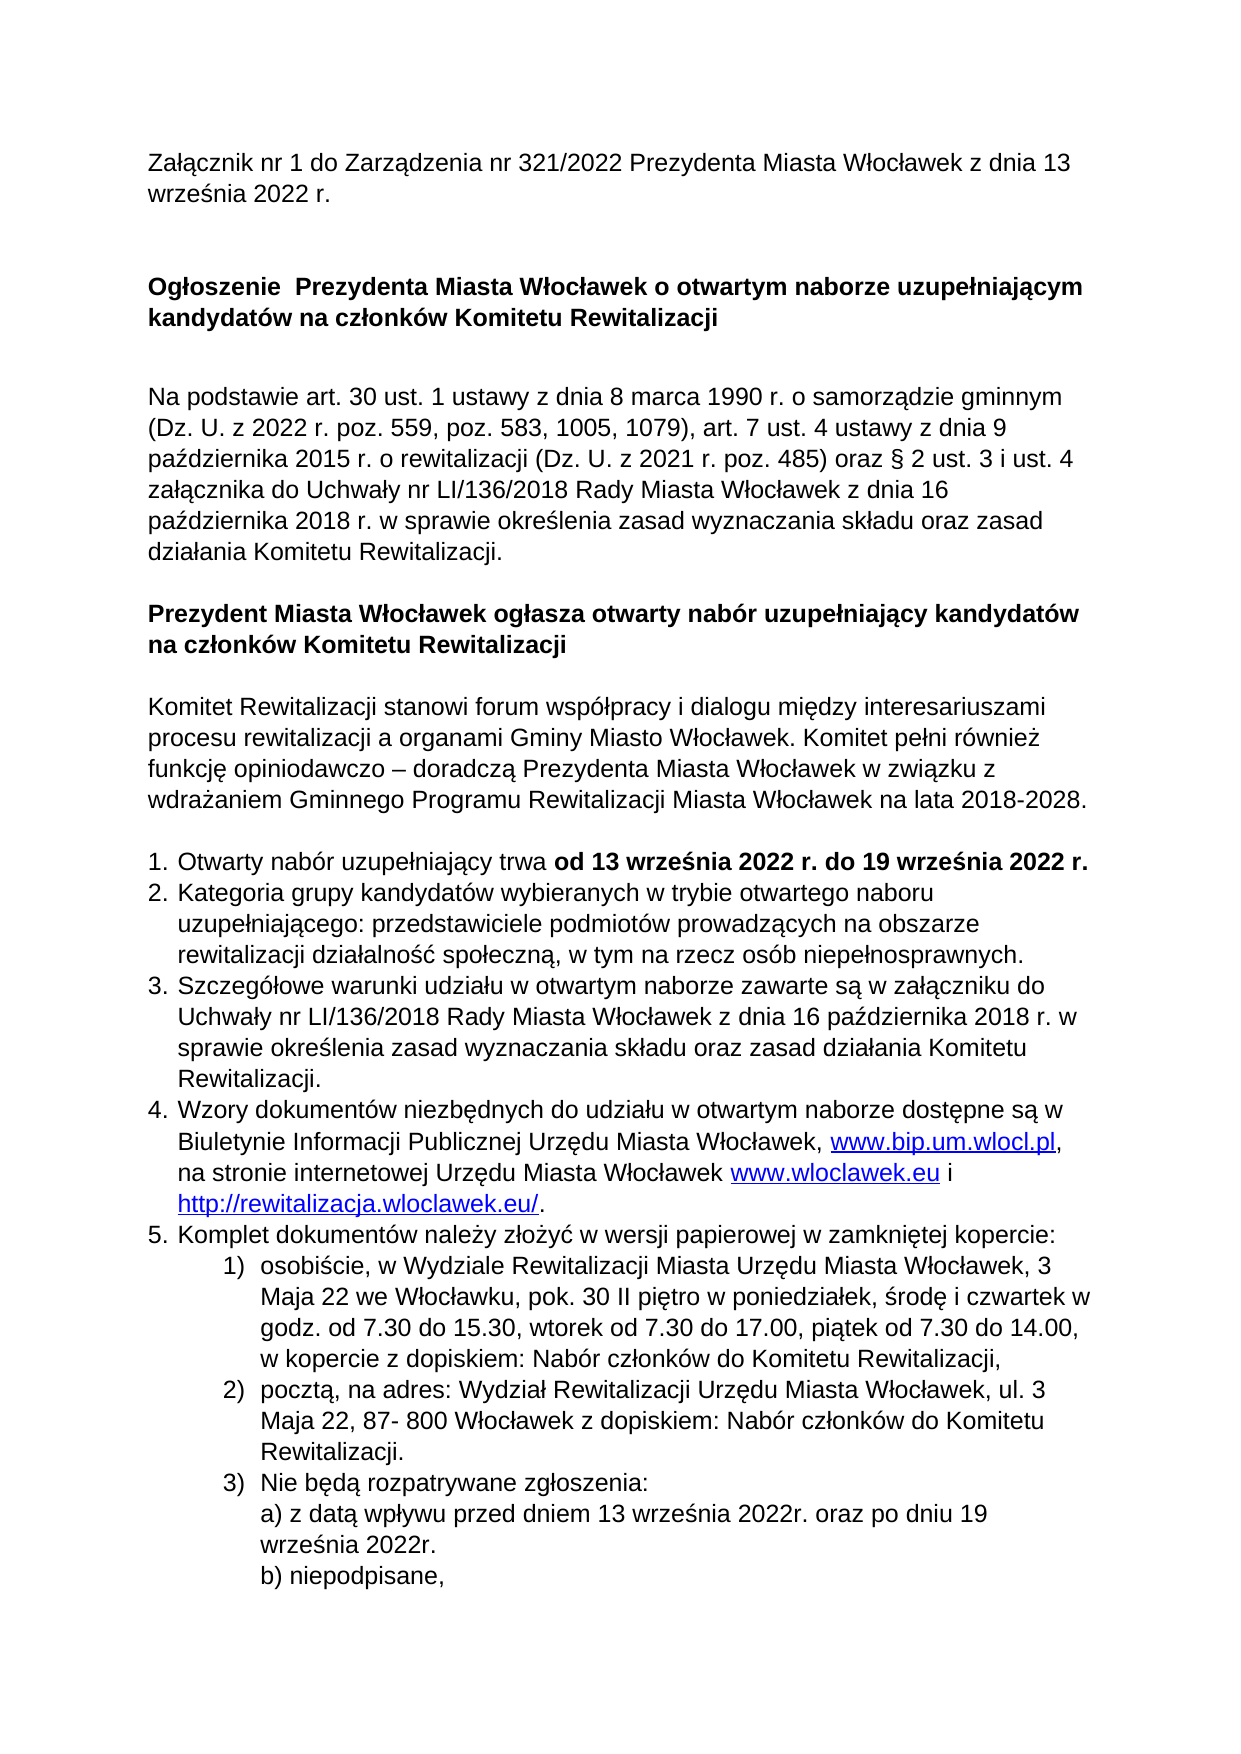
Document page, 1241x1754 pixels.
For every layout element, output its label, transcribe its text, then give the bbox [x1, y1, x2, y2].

text Ogłoszenie Prezydenta Miasta Włocławek o otwartym naborze uzupełniającym kandydatów na członków Komitetu Rewitalizacji [148, 272, 1093, 332]
text Na podstawie art. 30 ust. 1 ustawy z dnia 8 marca 1990 r. o samorządzie gminnym (Dz. U. z 2022 r. poz. 559, poz. 583, 1005, 1079), art. 7 ust. 4 ustawy z dnia 9 października 2015 r. o rewitalizacji (Dz. U. z 2021 r. poz. 485) oraz § 2 ust. 3 i ust. 4 załącznika do Uchwały nr LI/136/2018 Rady Miasta Włocławek z dnia 16 października 2018 r. w sprawie określenia zasad wyznaczania składu oraz zasad działania Komitetu Rewitalizacji. [148, 382, 1093, 566]
text Prezydent Miasta Włocławek ogłasza otwarty nabór uzupełniający kandydatów na członków Komitetu Rewitalizacji [148, 599, 1093, 659]
list Nie będą rozpatrywane zgłoszenia: [223, 1468, 1093, 1497]
list a) z datą wpływu przed dniem 13 września 2022r. oraz po dniu 19 września 2022r. [260, 1499, 1093, 1559]
list b) niepodpisane, [260, 1561, 1093, 1590]
list Komplet dokumentów należy złożyć w wersji papierowej w zamkniętej kopercie: [148, 1220, 1093, 1248]
list Kategoria grupy kandydatów wybieranych w trybie otwartego naboru uzupełniającego: przedstawiciele podmiotów prowadzących na obszarze rewitalizacji działalność społeczną, w tym na rzecz osób niepełnosprawnych. [148, 878, 1093, 969]
list pocztą, na adres: Wydział Rewitalizacji Urzędu Miasta Włocławek, ul. 3 Maja 22, 87- 800 Włocławek z dopiskiem: Nabór członków do Komitetu Rewitalizacji. [223, 1375, 1093, 1466]
list Szczegółowe warunki udziału w otwartym naborze zawarte są w załączniku do Uchwały nr LI/136/2018 Rady Miasta Włocławek z dnia 16 października 2018 r. w sprawie określenia zasad wyznaczania składu oraz zasad działania Komitetu Rewitalizacji. [148, 971, 1093, 1093]
text Załącznik nr 1 do Zarządzenia nr 321/2022 Prezydenta Miasta Włocławek z dnia 13 września 2022 r. [148, 148, 1093, 207]
list Otwarty nabór uzupełniający trwa od 13 września 2022 r. do 19 września 2022 r. [148, 847, 1093, 876]
list Wzory dokumentów niezbędnych do udziału w otwartym naborze dostępne są w Biuletynie Informacji Publicznej Urzędu Miasta Włocławek, www.bip.um.wlocl.pl, na stronie internetowej Urzędu Miasta Włocławek www.wloclawek.eu i http://rewitalizacja.wloclawek.eu/. [148, 1096, 1093, 1217]
text Komitet Rewitalizacji stanowi forum współpracy i dialogu między interesariuszami procesu rewitalizacji a organami Gminy Miasto Włocławek. Komitet pełni również funkcję opiniodawczo – doradczą Prezydenta Miasta Włocławek w związku z wdrażaniem Gminnego Programu Rewitalizacji Miasta Włocławek na lata 2018-2028. [148, 692, 1093, 814]
list osobiście, w Wydziale Rewitalizacji Miasta Urzędu Miasta Włocławek, 3 Maja 22 we Włocławku, pok. 30 II piętro w poniedziałek, środę i czwartek w godz. od 7.30 do 15.30, wtorek od 7.30 do 17.00, piątek od 7.30 do 14.00, w kopercie z dopiskiem: Nabór członków do Komitetu Rewitalizacji, [223, 1251, 1093, 1373]
